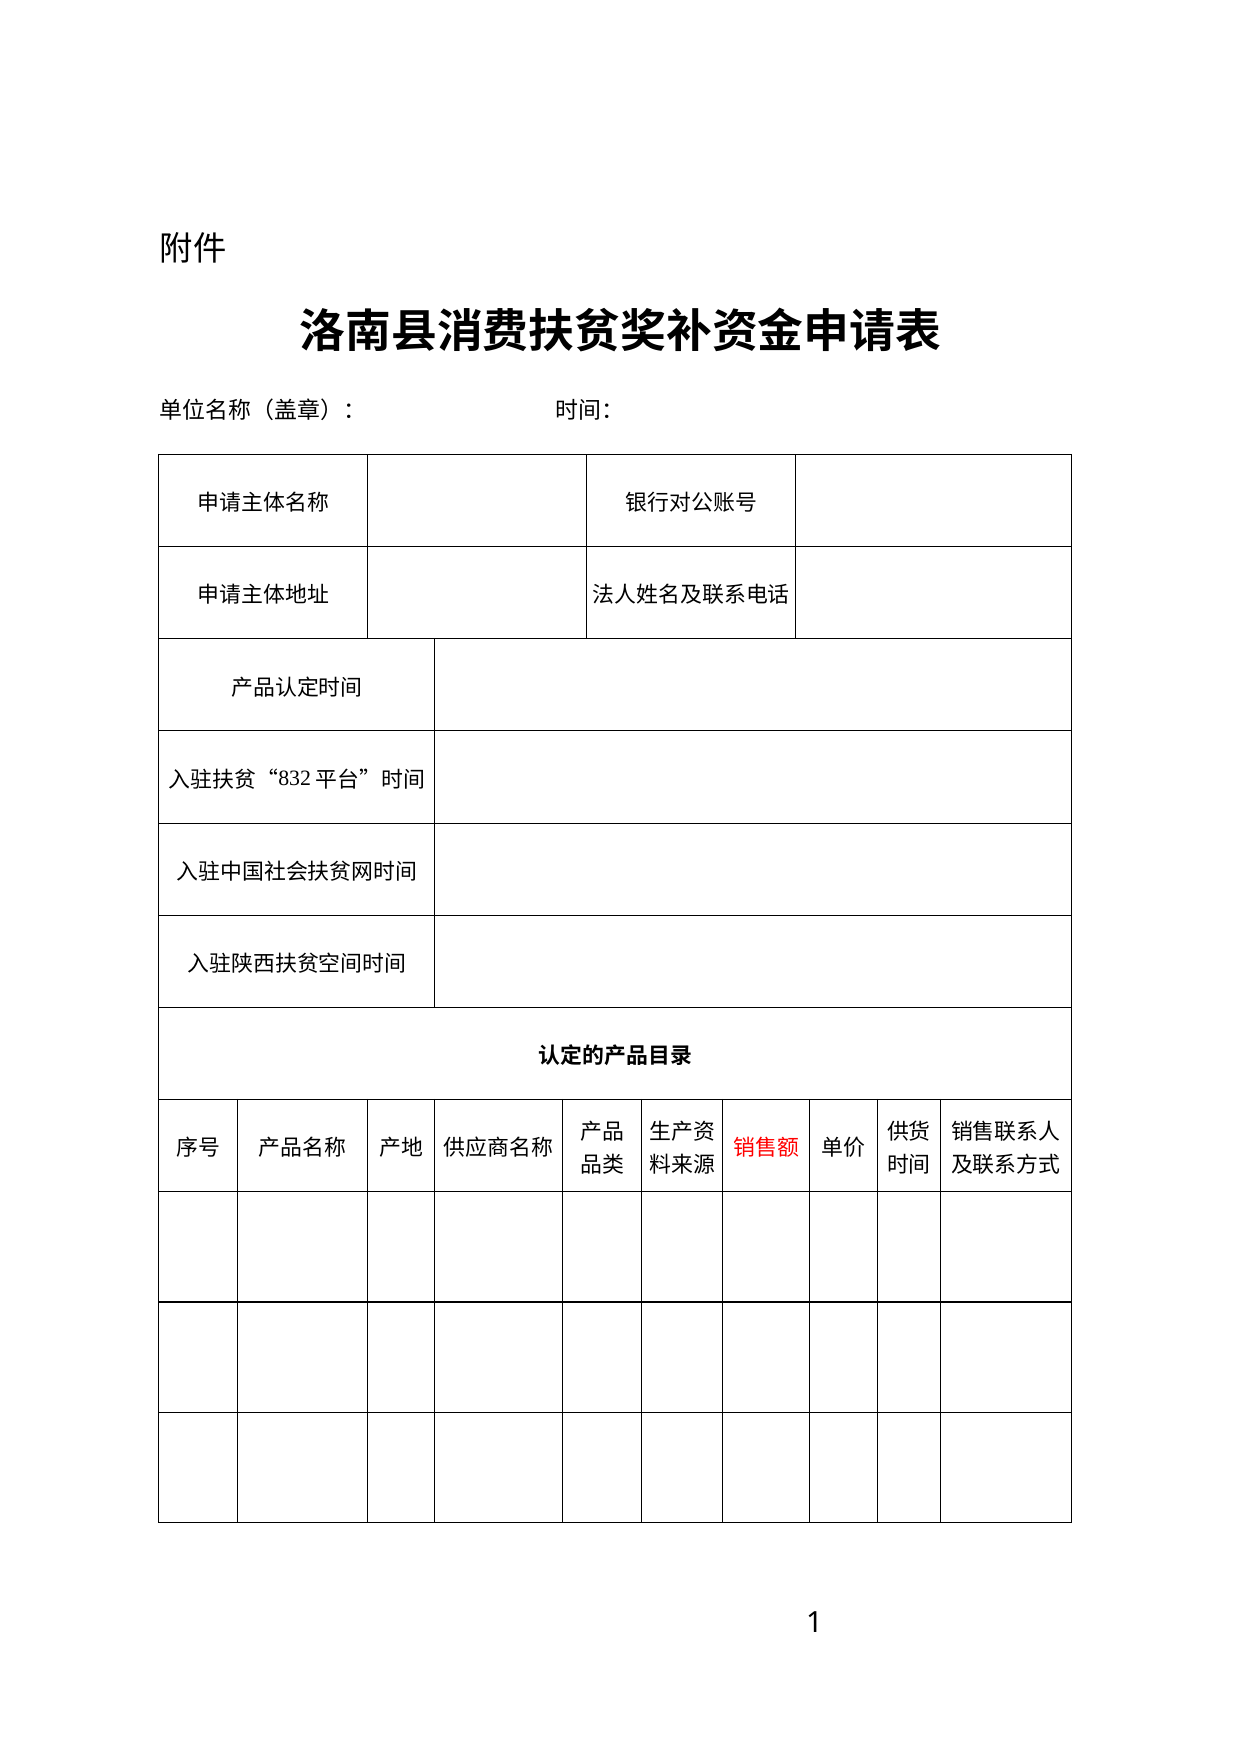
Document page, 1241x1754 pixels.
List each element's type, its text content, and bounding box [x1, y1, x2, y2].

table_cell [368, 547, 586, 638]
table_header 申请主体名称 [159, 455, 367, 546]
table_cell [642, 1413, 722, 1522]
table_cell [435, 1413, 562, 1522]
table_cell [941, 1303, 1071, 1412]
table_cell [878, 1192, 940, 1301]
table_cell [159, 1413, 237, 1522]
table_cell 序号 [159, 1100, 237, 1191]
table_cell [238, 1303, 367, 1412]
table_cell 产品名称 [238, 1100, 367, 1191]
text 单位名称（盖章）： 时间： [159, 376, 1081, 441]
table_cell [642, 1192, 722, 1301]
table_cell [723, 1192, 809, 1301]
table_cell [435, 824, 1071, 914]
table_cell [435, 731, 1071, 822]
table_cell [642, 1303, 722, 1412]
table_cell [941, 1192, 1071, 1301]
table_cell [563, 1303, 641, 1412]
table_header [796, 455, 1071, 546]
table_cell [368, 1192, 434, 1301]
table_cell [368, 1303, 434, 1412]
table_cell 入驻陕西扶贫空间时间 [159, 916, 434, 1007]
table_cell 入驻中国社会扶贫网时间 [159, 824, 434, 914]
text 洛南县消费扶贫奖补资金申请表 [159, 278, 1081, 376]
table_cell 产品认定时间 [159, 639, 434, 730]
table_cell [563, 1413, 641, 1522]
table_cell 认定的产品目录 [159, 1008, 1071, 1099]
table_cell 销售额 [723, 1100, 809, 1191]
table_cell 生产资 料来源 [642, 1100, 722, 1191]
table_cell 法人姓名及联系电话 [587, 547, 795, 638]
table_cell 销售联系人及联系方式 [941, 1100, 1071, 1191]
table_cell [941, 1413, 1071, 1522]
table_cell [796, 547, 1071, 638]
table_cell [368, 1413, 434, 1522]
table_cell [723, 1413, 809, 1522]
table_cell [238, 1192, 367, 1301]
table_cell [159, 1192, 237, 1301]
table_cell 单价 [810, 1100, 877, 1191]
table_cell 产地 [368, 1100, 434, 1191]
table_cell [435, 1303, 562, 1412]
table_cell [878, 1413, 940, 1522]
table_cell [810, 1413, 877, 1522]
table_cell 入驻扶贫“832平台”时间 [159, 731, 434, 822]
table_cell 供货 时间 [878, 1100, 940, 1191]
table_header 银行对公账号 [587, 455, 795, 546]
table_cell [435, 916, 1071, 1007]
table_header [368, 455, 586, 546]
table_cell [435, 639, 1071, 730]
subtitle 附件 [159, 213, 1081, 278]
table_cell 申请主体地址 [159, 547, 367, 638]
table_cell 产品 品类 [563, 1100, 641, 1191]
table_cell [563, 1192, 641, 1301]
table_cell [435, 1192, 562, 1301]
table_cell [878, 1303, 940, 1412]
table_cell [810, 1192, 877, 1301]
table_cell [810, 1303, 877, 1412]
table_cell 供应商名称 [435, 1100, 562, 1191]
table_cell [723, 1303, 809, 1412]
table_cell [238, 1413, 367, 1522]
table_cell [159, 1303, 237, 1412]
